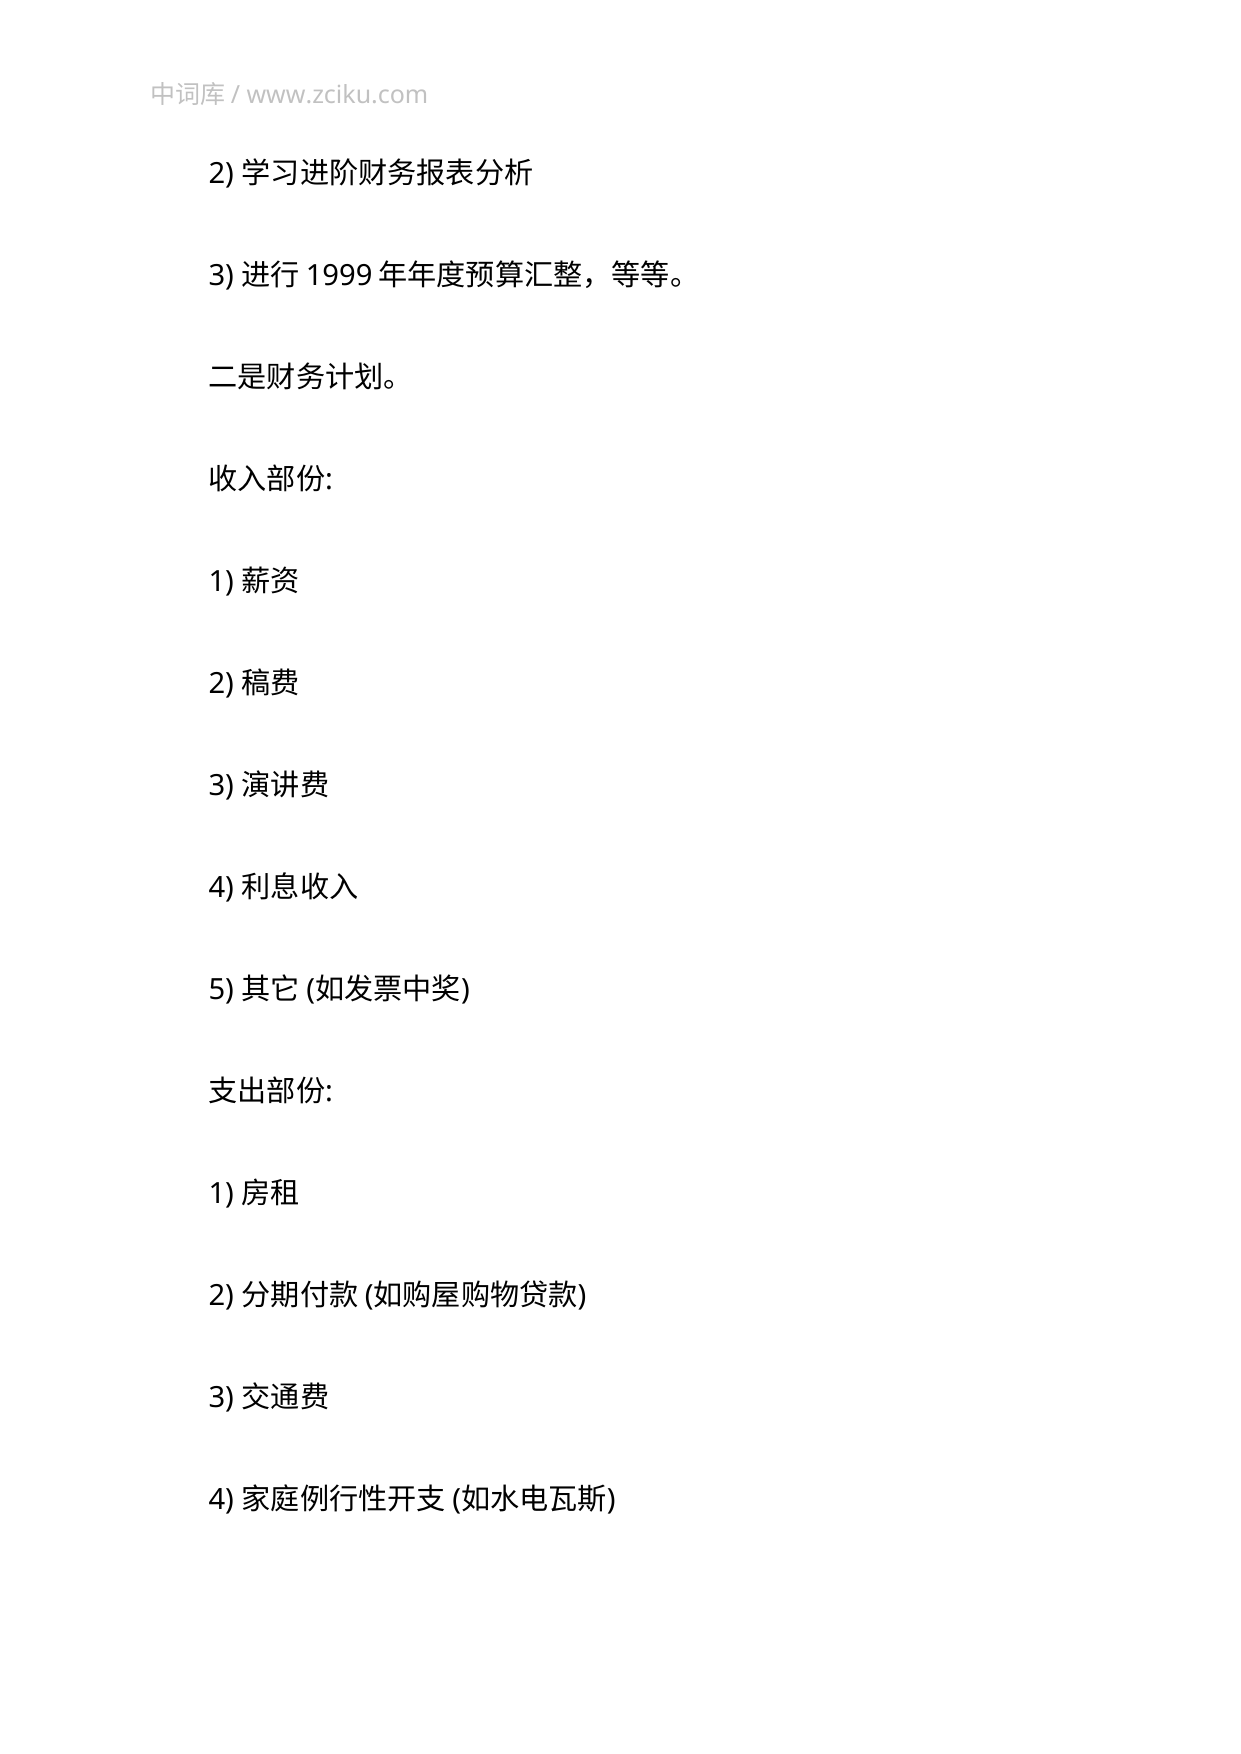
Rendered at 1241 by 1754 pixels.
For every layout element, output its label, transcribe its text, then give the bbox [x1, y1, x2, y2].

text 3) 演讲费 [150, 762, 1090, 804]
text 2) 学习进阶财务报表分析 [150, 150, 1090, 192]
text 4) 利息收入 [150, 864, 1090, 906]
text 支出部份: [150, 1068, 1090, 1110]
text 2) 分期付款 (如购屋购物贷款) [150, 1272, 1090, 1314]
text 1) 薪资 [150, 558, 1090, 600]
text 3) 进行1999年年度预算汇整，等等。 [150, 252, 1090, 294]
text 3) 交通费 [150, 1373, 1090, 1416]
text 4) 家庭例行性开支 (如水电瓦斯) [150, 1476, 1090, 1518]
text 5) 其它 (如发票中奖) [150, 966, 1090, 1008]
text 1) 房租 [150, 1169, 1090, 1212]
text 2) 稿费 [150, 660, 1090, 702]
text 二是财务计划。 [150, 354, 1090, 396]
text 收入部份: [150, 456, 1090, 498]
